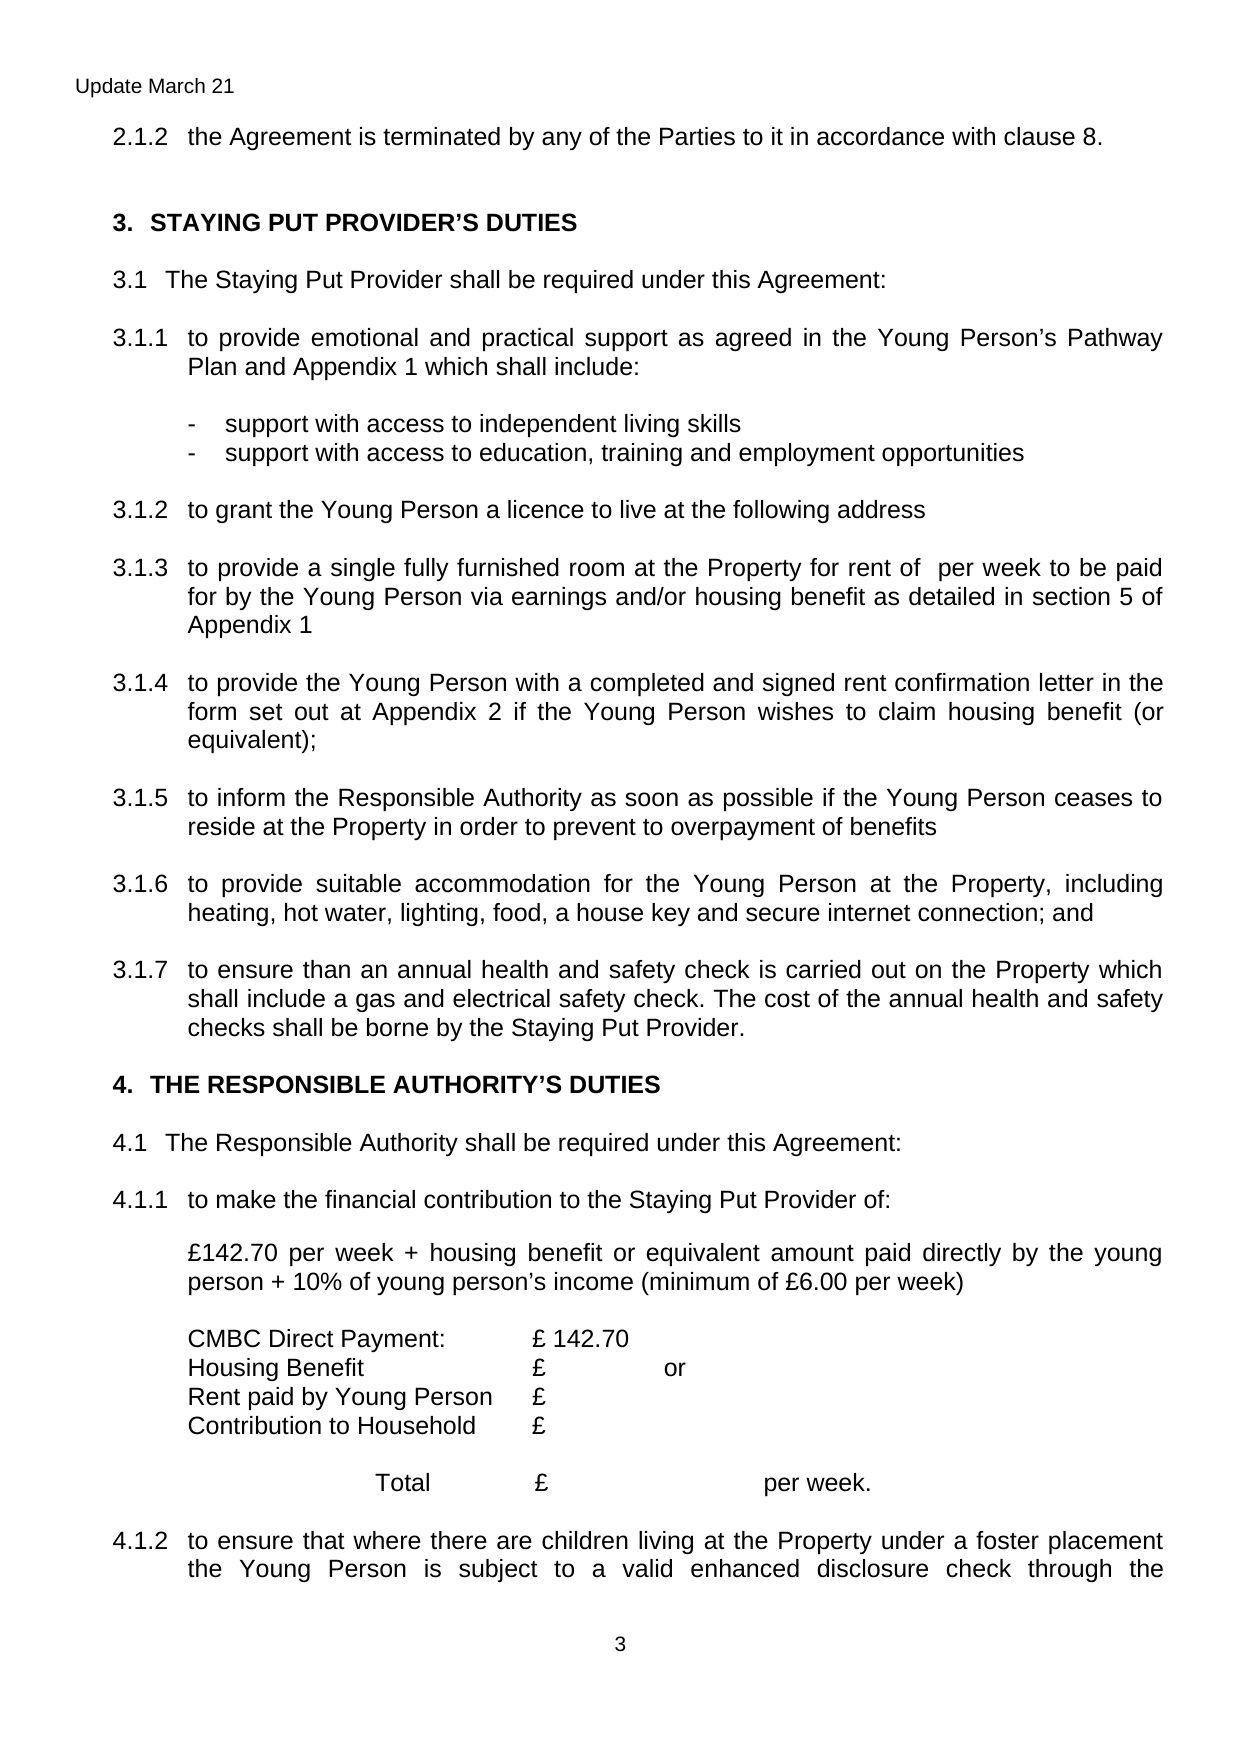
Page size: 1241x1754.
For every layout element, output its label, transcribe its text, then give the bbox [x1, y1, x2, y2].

list support with access to education, training and employment opportunities [187, 438, 1165, 467]
list to grant the Young Person a licence to live at the following address [112, 495, 1165, 524]
list to inform the Responsible Authority as soon as possible if the Young Person ceases to reside at the Property in order to prevent to overpayment of benefits [112, 783, 1165, 840]
list support with access to independent living skills [187, 409, 1165, 438]
list Total £ per week. [187, 1468, 1165, 1497]
list to provide a single fully furnished room at the Property for rent of per week to be paid for by the Young Person via earnings and/or housing benefit as detailed in section 5 of Appendix 1 [112, 553, 1165, 639]
list the Agreement is terminated by any of the Parties to it in accordance with clause 8. [112, 122, 1165, 150]
list £142.70 per week + housing benefit or equivalent amount paid directly by the young person + 10% of young person’s income (minimum of £6.00 per week) [187, 1238, 1165, 1296]
list to provide the Young Person with a completed and signed rent confirmation letter in the form set out at Appendix 2 if the Young Person wishes to claim housing benefit (or equivalent); [112, 668, 1165, 754]
list to provide suitable accommodation for the Young Person at the Property, including heating, hot water, lighting, food, a house key and secure internet connection; and [112, 869, 1165, 927]
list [112, 1526, 1165, 1583]
list THE RESPONSIBLE AUTHORITY’S DUTIES [112, 1070, 1165, 1099]
list to make the financial contribution to the Staying Put Provider of: [112, 1185, 1165, 1214]
list Rent paid by Young Person £ [187, 1382, 1165, 1411]
list CMBC Direct Payment: £ 142.70 [187, 1324, 1165, 1353]
list The Staying Put Provider shall be required under this Agreement: [112, 265, 1165, 294]
list to ensure than an annual health and safety check is carried out on the Property which shall include a gas and electrical safety check. The cost of the annual health and safety checks shall be borne by the Staying Put Provider. [112, 955, 1165, 1042]
list Contribution to Household £ [187, 1411, 1165, 1439]
list to provide emotional and practical support as agreed in the Young Person’s Pathway Plan and Appendix 1 which shall include: [112, 323, 1165, 380]
list The Responsible Authority shall be required under this Agreement: [112, 1128, 1165, 1157]
list STAYING PUT PROVIDER’S DUTIES [112, 208, 1165, 237]
list Housing Benefit £ or [187, 1353, 1165, 1382]
